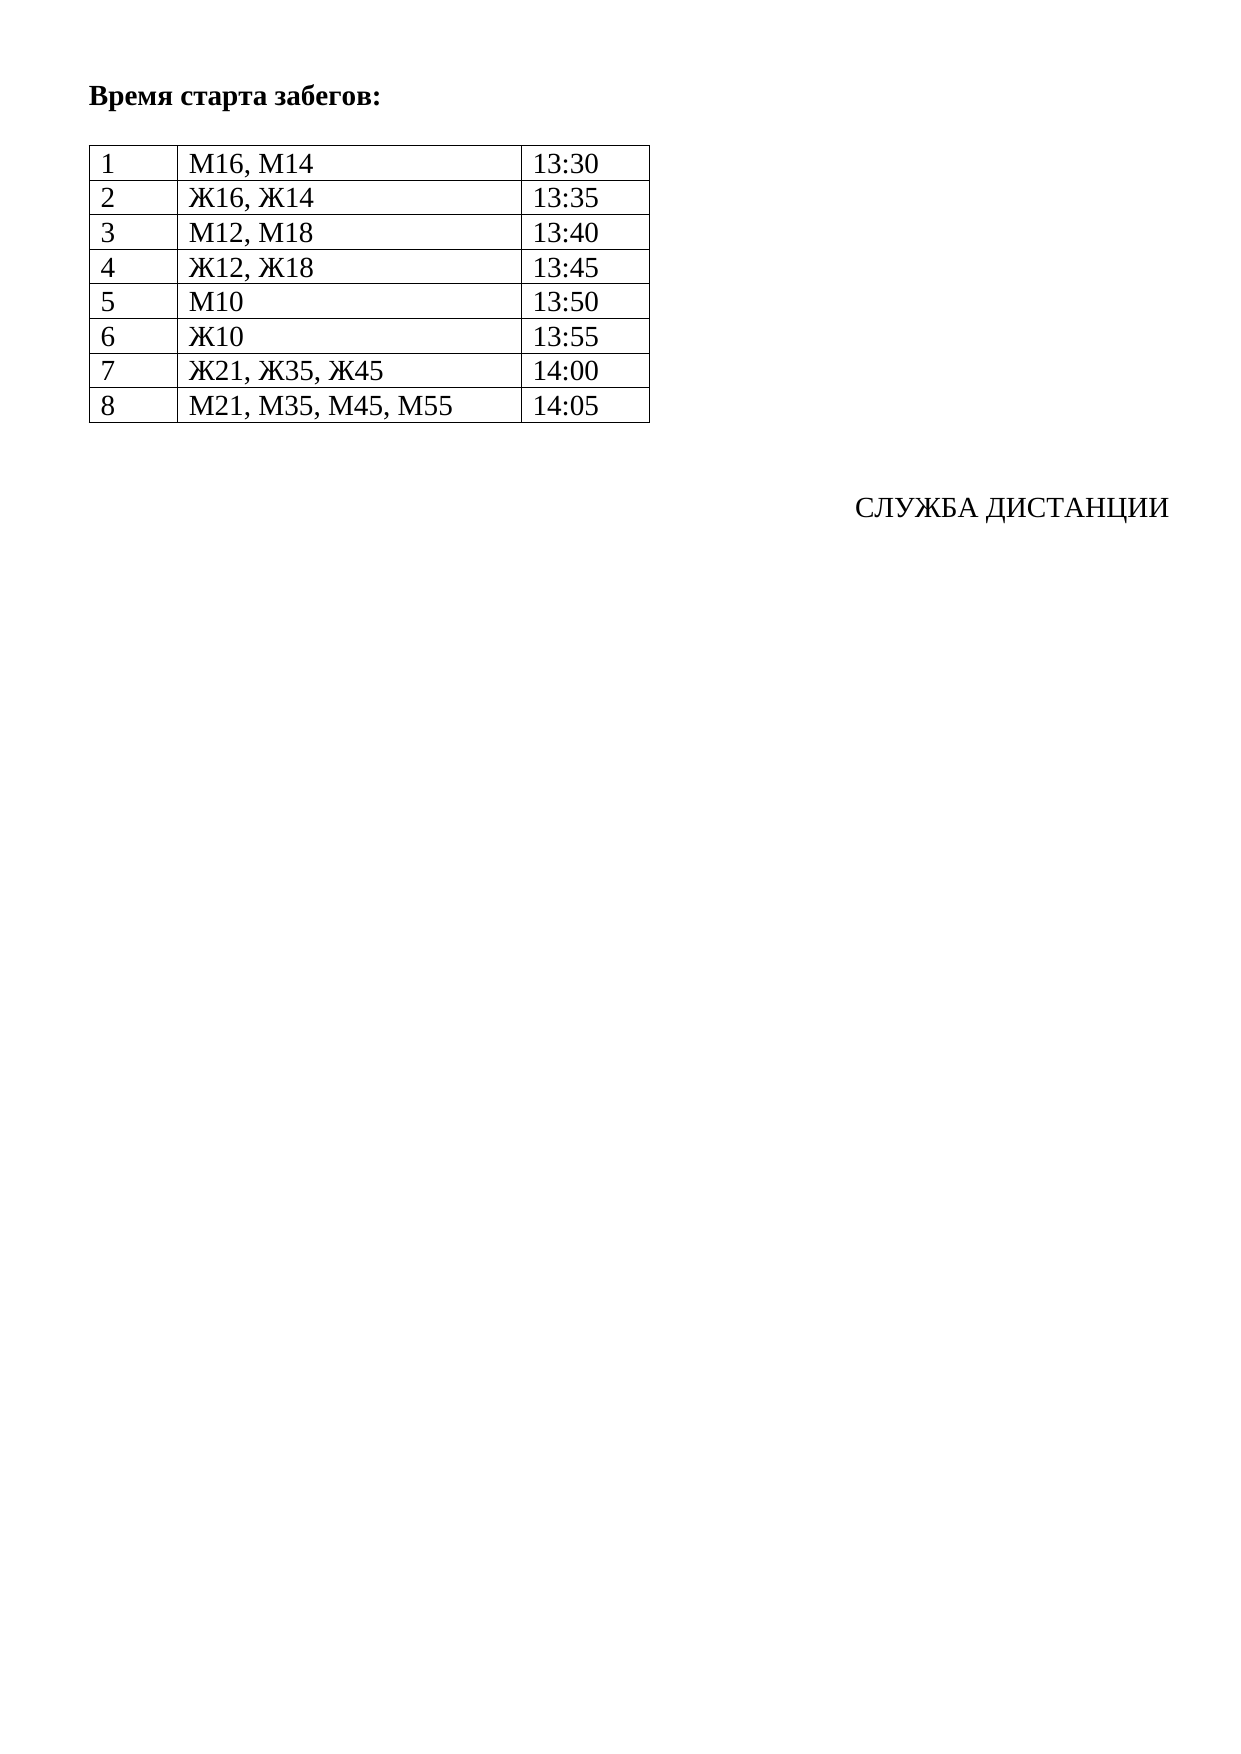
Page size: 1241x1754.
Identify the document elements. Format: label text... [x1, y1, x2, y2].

table_cell 7 [90, 354, 177, 387]
table_cell Ж16, Ж14 [178, 181, 521, 214]
table_cell 3 [90, 215, 177, 249]
table_cell 13:50 [522, 284, 649, 318]
table_cell 14:05 [522, 388, 649, 422]
table_cell 13:55 [522, 319, 649, 352]
table_cell 6 [90, 319, 177, 352]
table_cell М12, М18 [178, 215, 521, 249]
table_header М16, М14 [178, 146, 521, 179]
table_cell 13:40 [522, 215, 649, 249]
table_cell 13:45 [522, 250, 649, 283]
table_cell 2 [90, 181, 177, 214]
table_cell Ж10 [178, 319, 521, 352]
table_cell 4 [90, 250, 177, 283]
table_cell М10 [178, 284, 521, 318]
text Время старта забегов: [89, 78, 1169, 111]
table_cell 13:35 [522, 181, 649, 214]
table_cell Ж21, Ж35, Ж45 [178, 354, 521, 387]
table_cell М21, М35, М45, М55 [178, 388, 521, 422]
table_cell 14:00 [522, 354, 649, 387]
table_header 1 [90, 146, 177, 179]
table_header 13:30 [522, 146, 649, 179]
table_cell 8 [90, 388, 177, 422]
table_cell Ж12, Ж18 [178, 250, 521, 283]
text СЛУЖБА ДИСТАНЦИИ [89, 490, 1169, 523]
table_cell 5 [90, 284, 177, 318]
